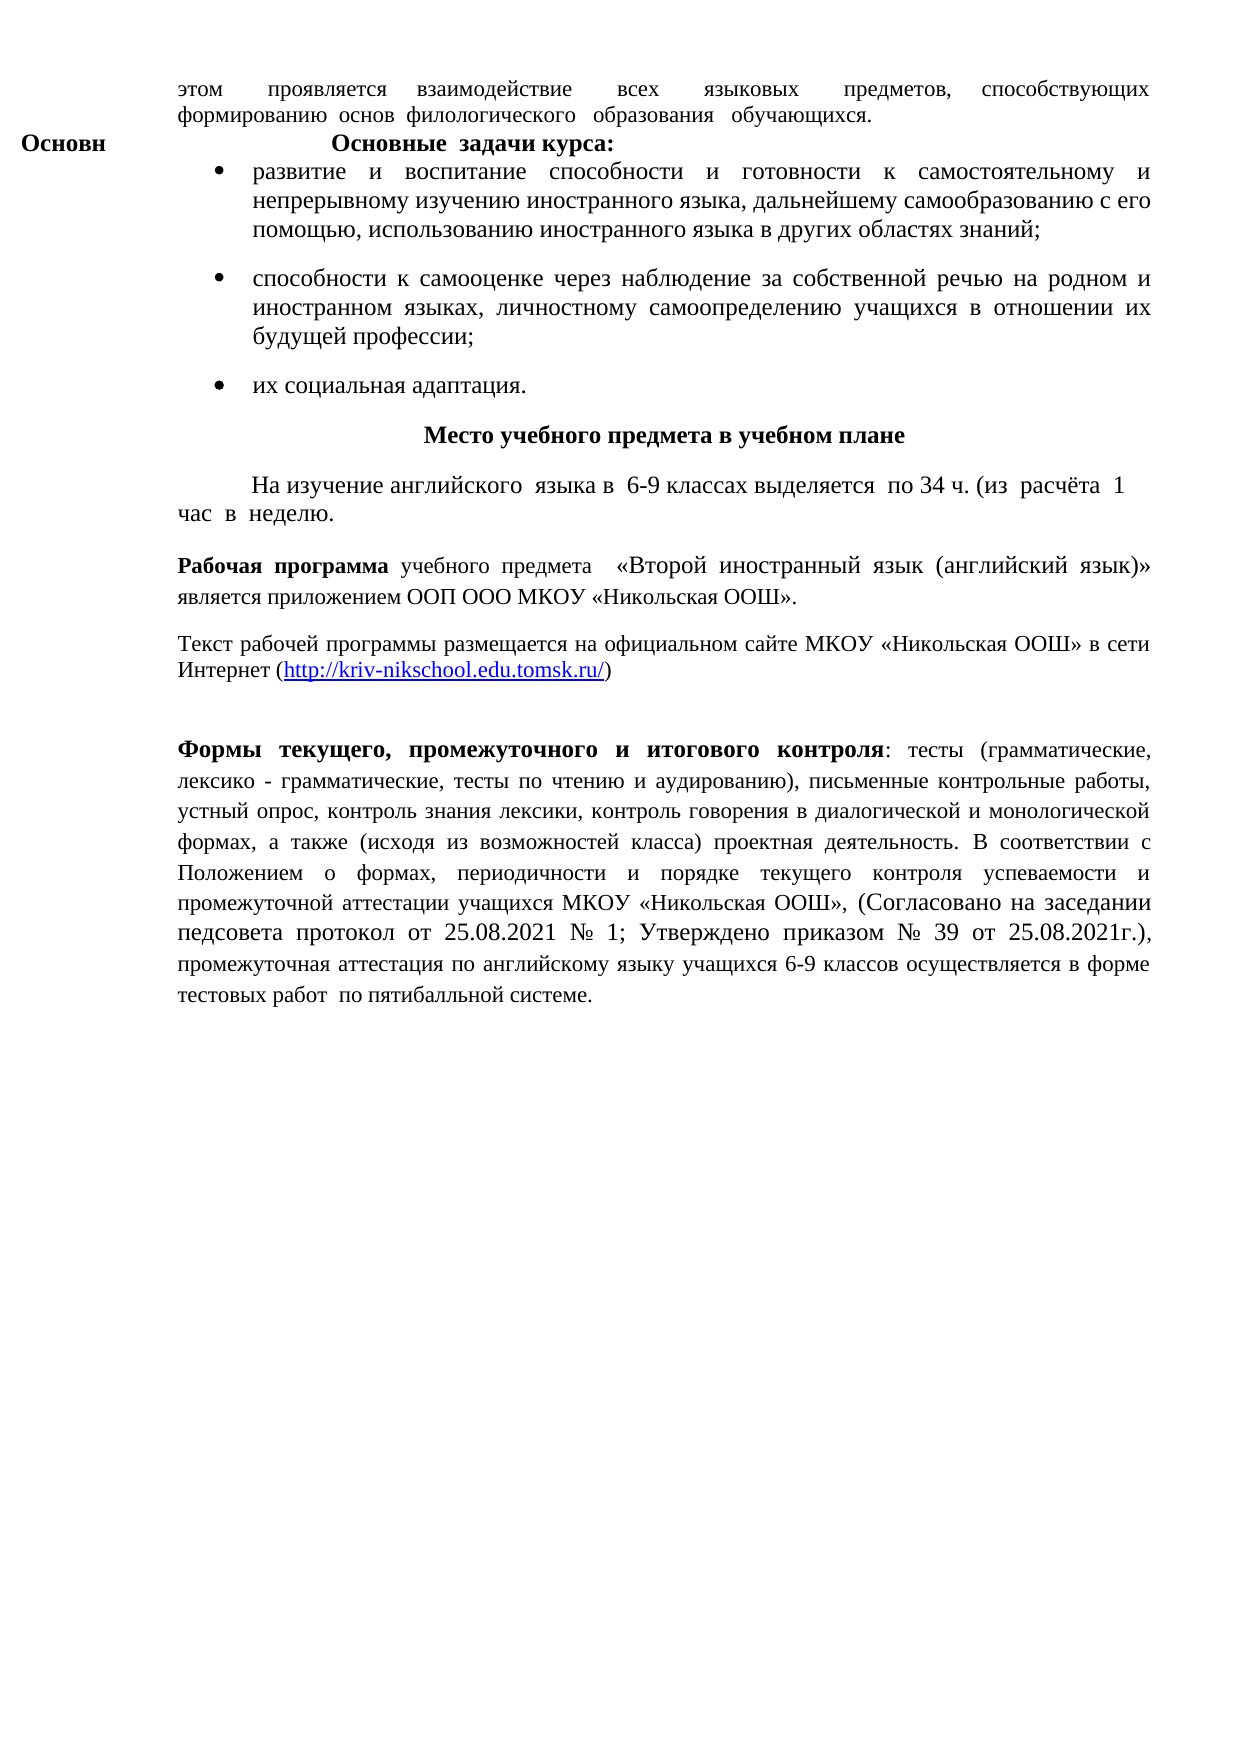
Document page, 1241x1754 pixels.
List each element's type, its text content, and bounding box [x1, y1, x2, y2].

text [177, 75, 1152, 128]
text Место учебного предмета в учебном плане [177, 420, 1152, 449]
list способности к самооценке через наблюдение за собственной речью на родном и иностранном языках, личностному самоопределению учащихся в отношении их будущей профессии; [215, 263, 1152, 350]
text Основн Основные задачи курса: [21, 128, 1240, 156]
list развитие и воспитание способности и готовности к самостоятельному и непрерывному изучению иностранного языка, дальнейшему самообразованию с его помощью, использованию иностранного языка в других областях знаний; [215, 156, 1152, 243]
text Рабочая программа учебного предмета «Второй иностранный язык (английский язык)» является приложением ООП ООО МКОУ «Никольская ООШ». [177, 548, 1152, 609]
text Текст рабочей программы размещается на официальном сайте МКОУ «Никольская ООШ» в сети Интернет (http://kriv-nikschool.edu.tomsk.ru/) [177, 630, 1152, 683]
text Формы текущего, промежуточного и итогового контроля: тесты (грамматические, лексико - грамматические, тесты по чтению и аудированию), письменные контрольные работы, устный опрос, контроль знания лексики, контроль говорения в диалогической и монологической формах, а также (исходя из возможностей класса) проектная деятельность. В соответствии с Положением о формах, периодичности и порядке текущего контроля успеваемости и промежуточной аттестации учащихся МКОУ «Никольская ООШ», (Согласовано на заседании педсовета протокол от 25.08.2021 № 1; Утверждено приказом № 39 от 25.08.2021г.), промежуточная аттестация по английскому языку учащихся 6-9 классов осуществляется в форме тестовых работ по пятибалльной системе. [177, 732, 1152, 1007]
list их социальная адаптация. [215, 371, 1152, 399]
text На изучение английского языка в 6-9 классах выделяется по 34 ч. (из расчёта 1 час в неделю. [177, 470, 1152, 527]
